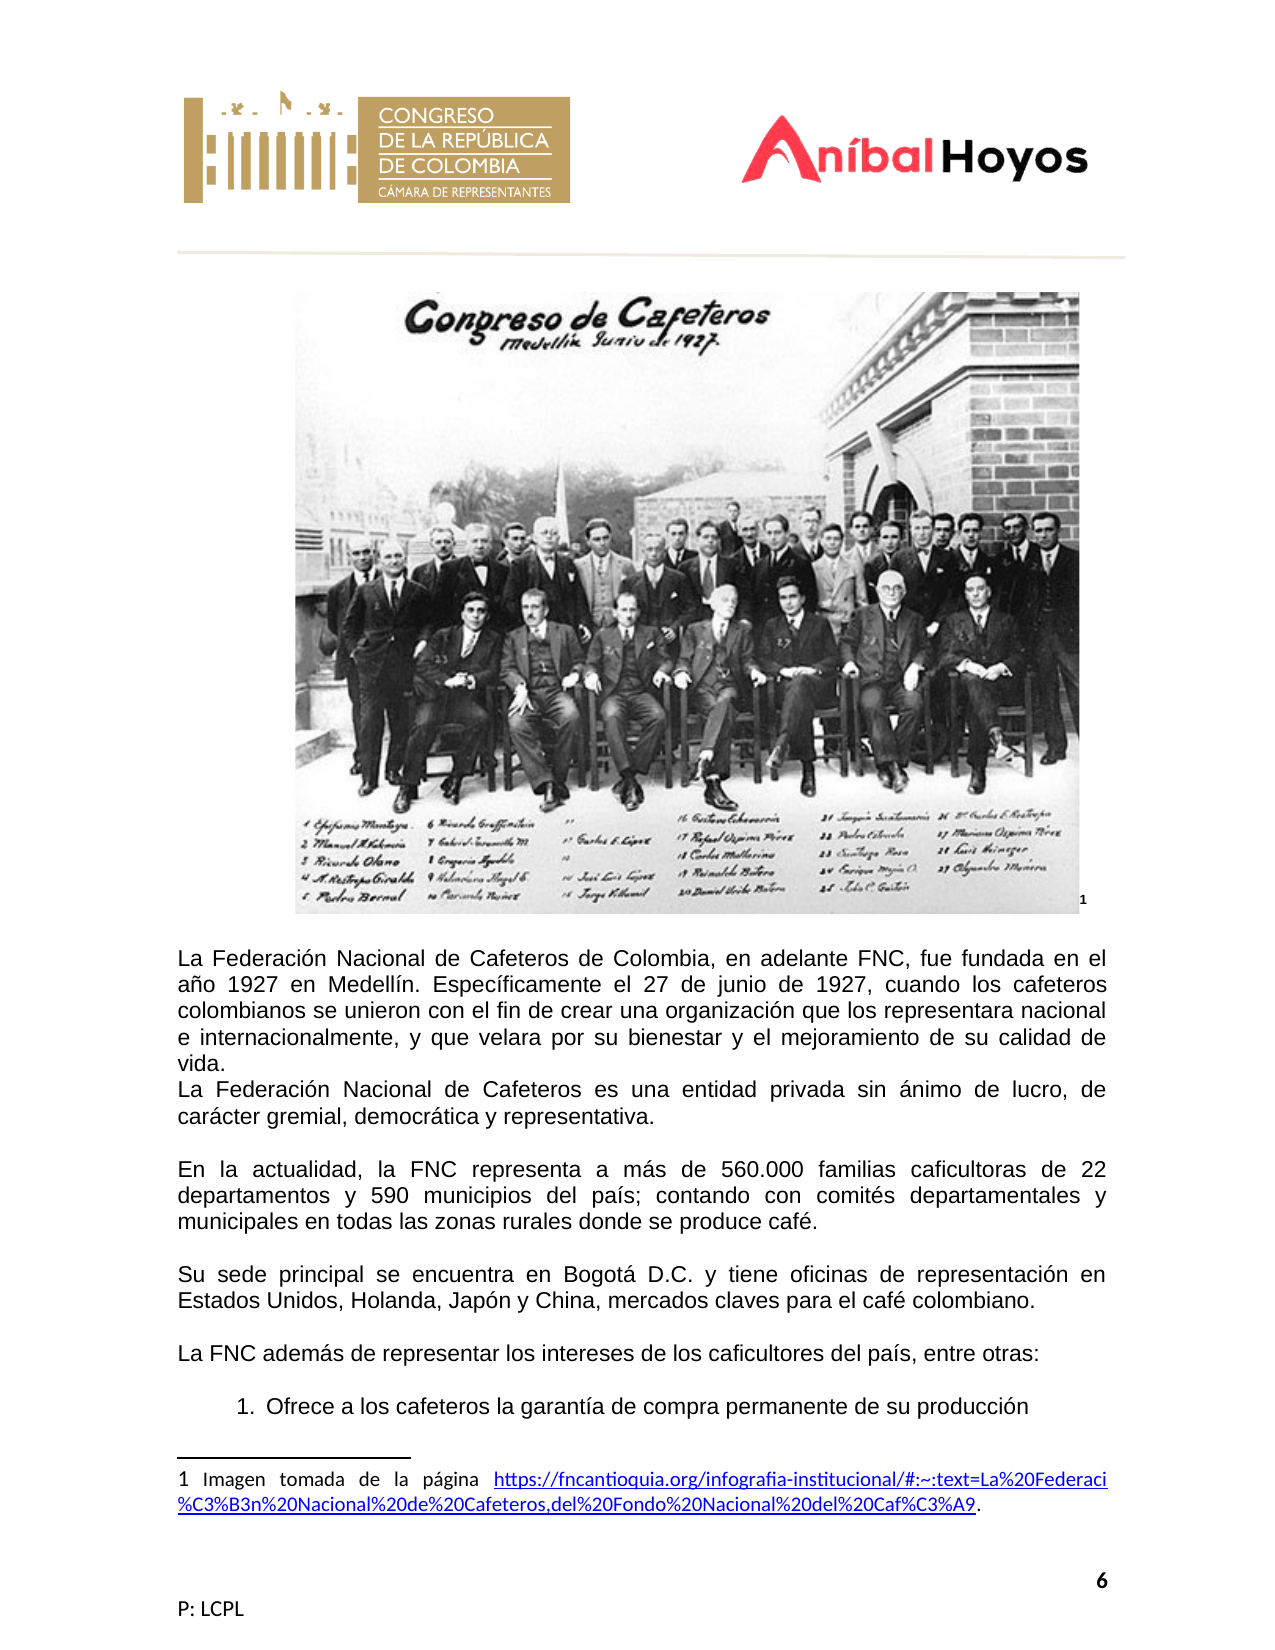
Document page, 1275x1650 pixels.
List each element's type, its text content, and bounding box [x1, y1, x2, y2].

text En la actualidad, la FNC representa a más de 560.000 familias caficultoras de 22 departamentos y 590 municipios del país; contando con comités departamentales y municipales en todas las zonas rurales donde se produce café. [177, 1156, 1107, 1234]
picture [295, 292, 1080, 914]
text Su sede principal se encuentra en Bogotá D.C. y tiene oficinas de representación en Estados Unidos, Holanda, Japón y China, mercados claves para el café colombiano. [177, 1261, 1107, 1314]
list Ofrece a los cafeteros la garantía de compra permanente de su producción [236, 1393, 1107, 1419]
picture [728, 100, 1108, 195]
text La Federación Nacional de Cafeteros de Colombia, en adelante FNC, fue fundada en el año 1927 en Medellín. Específicamente el 27 de junio de 1927, cuando los cafeteros colombianos se unieron con el fin de crear una organización que los representara nacional e internacionalmente, y que velara por su bienestar y el mejoramiento de su calidad de vida. [177, 945, 1107, 1076]
text La FNC además de representar los intereses de los caficultores del país, entre otras: [177, 1340, 1107, 1366]
text La Federación Nacional de Cafeteros es una entidad privada sin ánimo de lucro, de carácter gremial, democrática y representativa. [177, 1076, 1107, 1129]
picture [183, 91, 571, 203]
